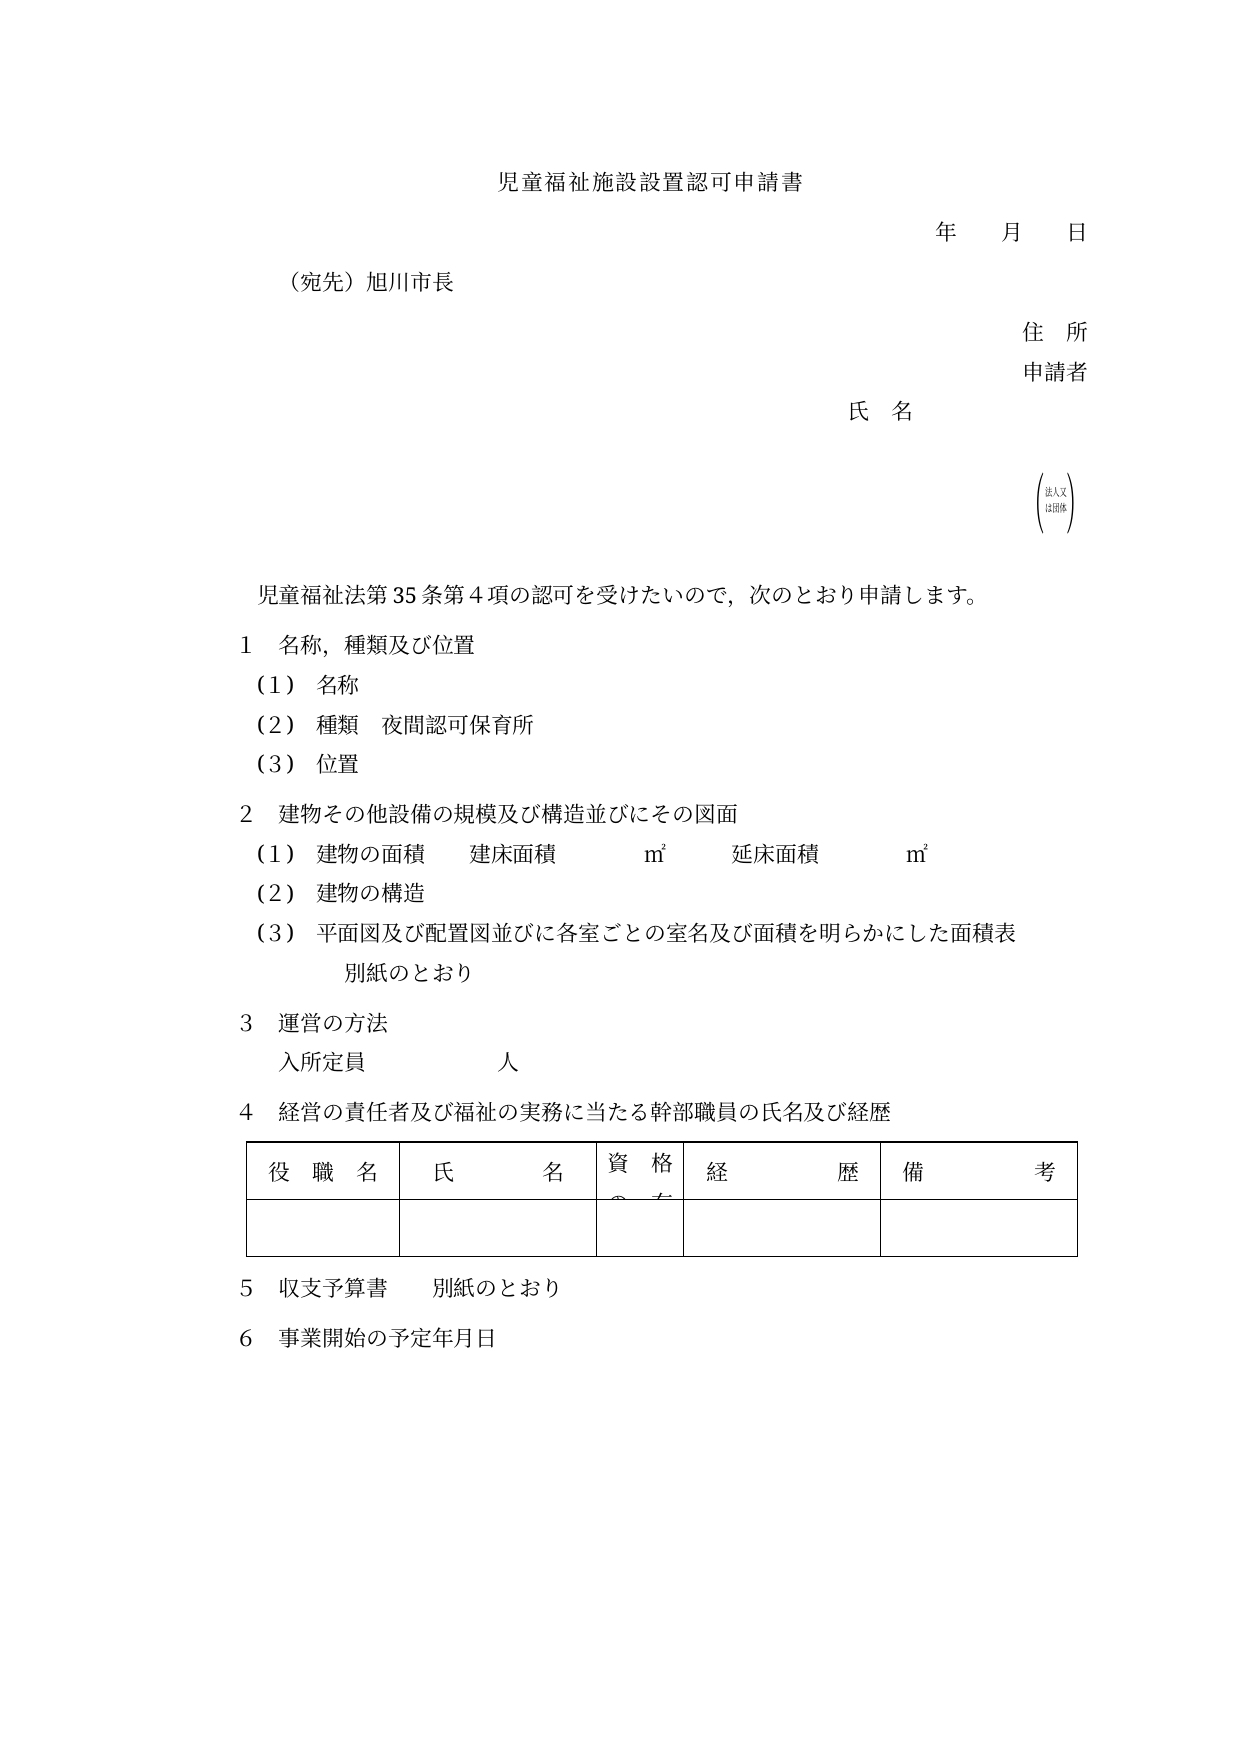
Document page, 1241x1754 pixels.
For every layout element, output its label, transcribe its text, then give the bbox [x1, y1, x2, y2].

text 住 所 [213, 311, 1088, 351]
table_header 備 考 [881, 1143, 1077, 1199]
table_cell [881, 1200, 1077, 1256]
text ２ 建物その他設備の規模及び構造並びにその図面 [213, 793, 1088, 833]
text 申請者 [213, 351, 1088, 390]
table_cell [684, 1200, 880, 1256]
table_cell [247, 1200, 399, 1256]
text （宛先）旭川市長 [213, 261, 1088, 301]
text ５ 収支予算書 別紙のとおり [213, 1267, 1088, 1307]
text （法人又は団体にあっては，主たる事務所の所在地並びに代表者の氏名） [213, 440, 1088, 559]
text 入所定員 人 [213, 1041, 1088, 1081]
table_cell [400, 1200, 596, 1256]
table_header 資格の有無 [597, 1143, 683, 1199]
text (１) 建物の面積 建床面積 ㎡ 延床面積 ㎡ [213, 833, 1088, 873]
text (２) 建物の構造 [213, 873, 1088, 912]
table_header 経 歴 [684, 1143, 880, 1199]
text ６ 事業開始の予定年月日 [213, 1317, 1088, 1357]
text 氏 名 印 [213, 390, 1088, 430]
text ４ 経営の責任者及び福祉の実務に当たる幹部職員の氏名及び経歴 [213, 1091, 1088, 1131]
text 別紙のとおり [213, 952, 1088, 991]
table_cell [597, 1200, 683, 1256]
text (２) 種類 夜間認可保育所 [213, 704, 1088, 743]
table_header 氏 名 [400, 1143, 596, 1199]
table_header 役 職 名 [247, 1143, 399, 1199]
text ３ 運営の方法 [213, 1002, 1088, 1041]
text (３) 平面図及び配置図並びに各室ごとの室名及び面積を明らかにした面積表 [213, 912, 1088, 952]
text 年 月 日 [213, 211, 1088, 251]
text (１) 名称 [213, 664, 1088, 704]
text (３) 位置 [213, 743, 1088, 783]
text １ 名称，種類及び位置 [213, 625, 1088, 664]
text 児童福祉法第35条第４項の認可を受けたいので，次のとおり申請します。 [213, 575, 1088, 614]
text 児童福祉施設設置認可申請書児童福祉施設設置認可申請書 [213, 161, 1088, 201]
